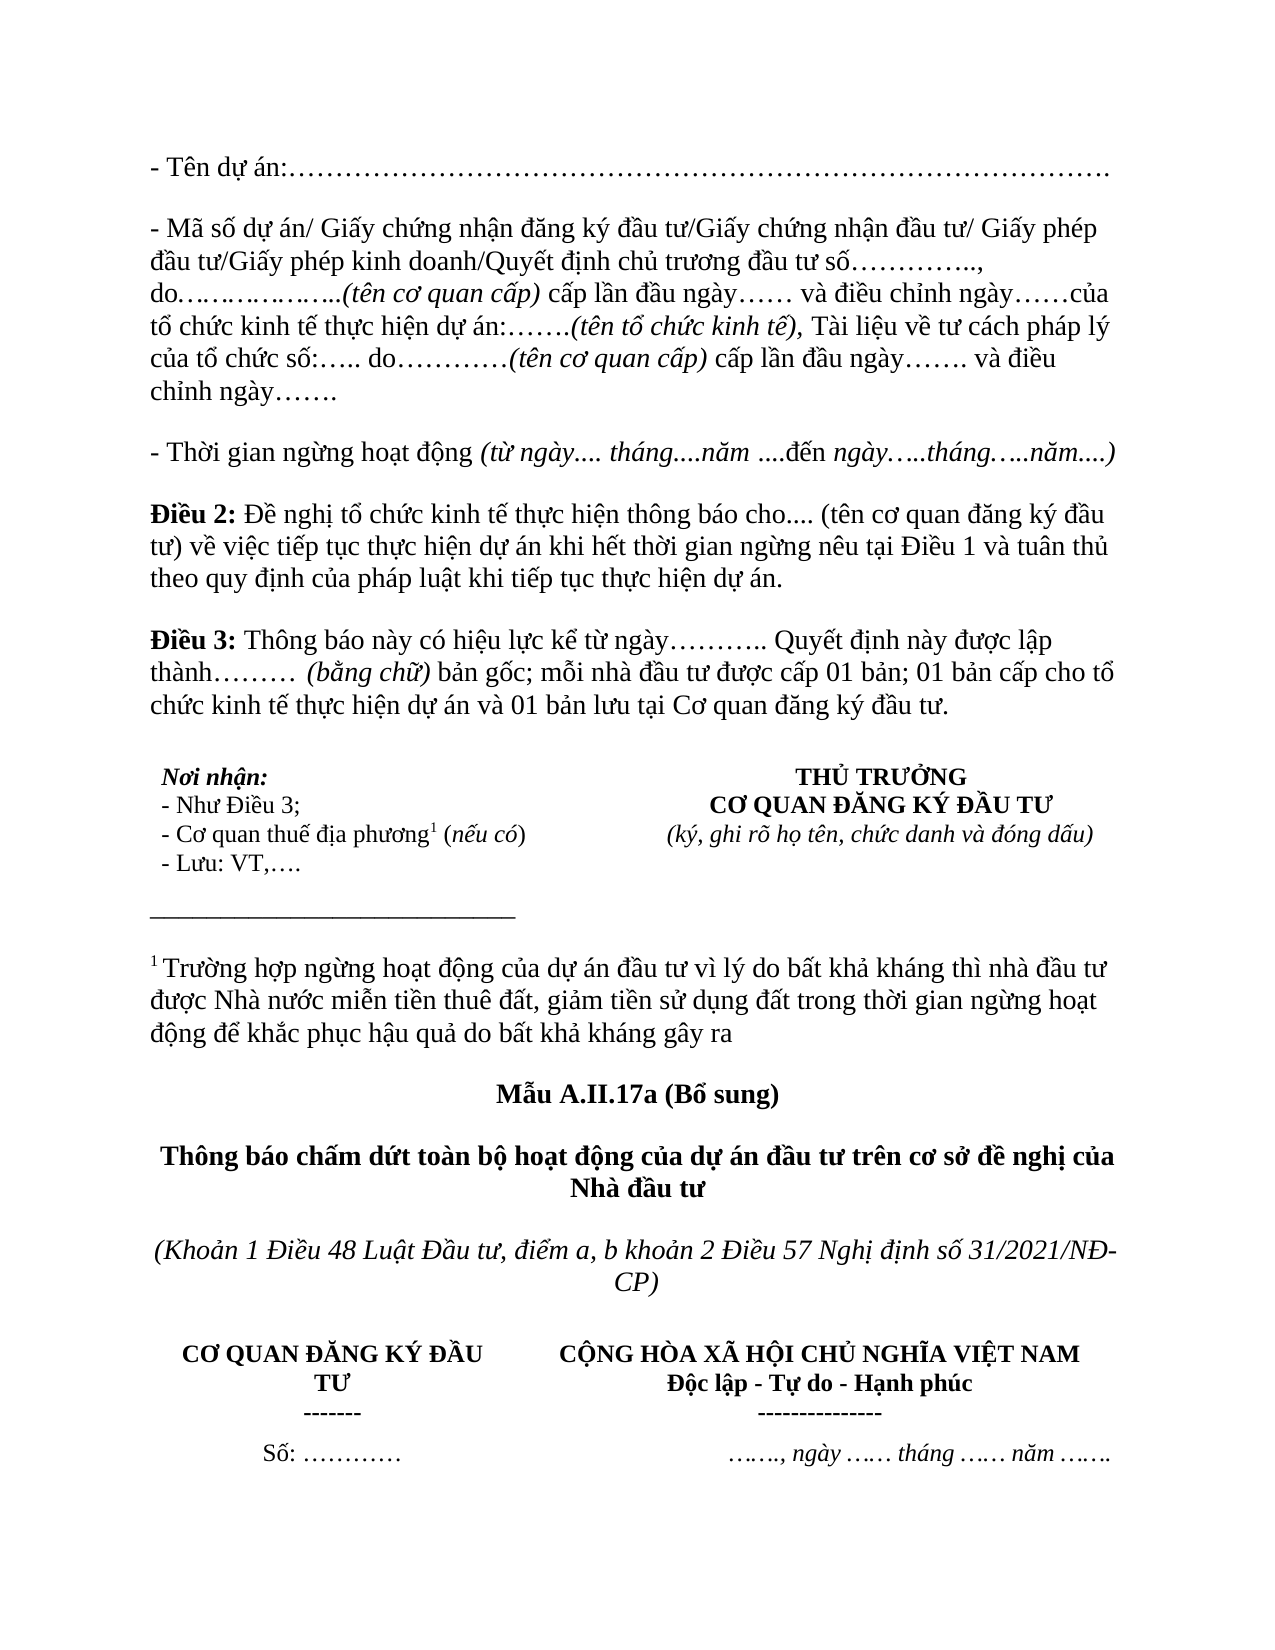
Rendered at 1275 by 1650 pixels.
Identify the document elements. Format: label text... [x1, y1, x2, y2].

text Điều 2: Đề nghị tổ chức kinh tế thực hiện thông báo cho.... (tên cơ quan đăng ký đầu tư) về việc tiếp tục thực hiện dự án khi hết thời gian ngừng nêu tại Điều 1 và tuân thủ theo quy định của pháp luật khi tiếp tục thực hiện dự án. [150, 497, 1125, 594]
text 1 Trường hợp ngừng hoạt động của dự án đầu tư vì lý do bất khả kháng thì nhà đầu tư được Nhà nước miễn tiền thuê đất, giảm tiền sử dụng đất trong thời gian ngừng hoạt động để khắc phục hậu quả do bất khả kháng gây ra [150, 951, 1125, 1048]
table_header CƠ QUAN ĐĂNG KÝ ĐẦU TƯ ------- [150, 1327, 514, 1426]
text Thông báo chấm dứt toàn bộ hoạt động của dự án đầu tư trên cơ sở đề nghị của Nhà đầu tư [150, 1139, 1125, 1204]
text Điều 3: Thông báo này có hiệu lực kể từ ngày……….. Quyết định này được lập thành……… (bằng chữ) bản gốc; mỗi nhà đầu tư được cấp 01 bản; 01 bản cấp cho tổ chức kinh tế thực hiện dự án và 01 bản lưu tại Cơ quan đăng ký đầu tư. [150, 623, 1125, 720]
table_header Nơi nhận: - Như Điều 3; - Cơ quan thuế địa phương1 (nếu có) - Lưu: VT,…. [150, 749, 637, 877]
text - Tên dự án:……………………………………………………………………………. [150, 150, 1125, 182]
text Mẫu A.II.17a (Bổ sung) [150, 1077, 1125, 1110]
text __________________________ [150, 889, 1125, 922]
text (Khoản 1 Điều 48 Luật Đầu tư, điểm a, b khoản 2 Điều 57 Nghị định số 31/2021/NĐ-CP) [150, 1233, 1125, 1298]
table_header THỦ TRƯỞNG CƠ QUAN ĐĂNG KÝ ĐẦU TƯ (ký, ghi rõ họ tên, chức danh và đóng dấu) [638, 749, 1125, 877]
table_header CỘNG HÒA XÃ HỘI CHỦ NGHĨA VIỆT NAM Độc lập - Tự do - Hạnh phúc --------------- [514, 1327, 1125, 1426]
table_cell ……., ngày …… tháng …… năm ……. [514, 1426, 1125, 1467]
text - Mã số dự án/ Giấy chứng nhận đăng ký đầu tư/Giấy chứng nhận đầu tư/ Giấy phép đầu tư/Giấy phép kinh doanh/Quyết định chủ trương đầu tư số………….., do………………..(tên cơ quan cấp) cấp lần đầu ngày…… và điều chỉnh ngày……của tổ chức kinh tế thực hiện dự án:…….(tên tổ chức kinh tế), Tài liệu về tư cách pháp lý của tổ chức số:….. do…………(tên cơ quan cấp) cấp lần đầu ngày……. và điều chỉnh ngày……. [150, 212, 1125, 406]
table_cell Số: ………… [150, 1426, 514, 1467]
text - Thời gian ngừng hoạt động (từ ngày.... tháng....năm ....đến ngày…..tháng…..năm....) [150, 435, 1125, 467]
